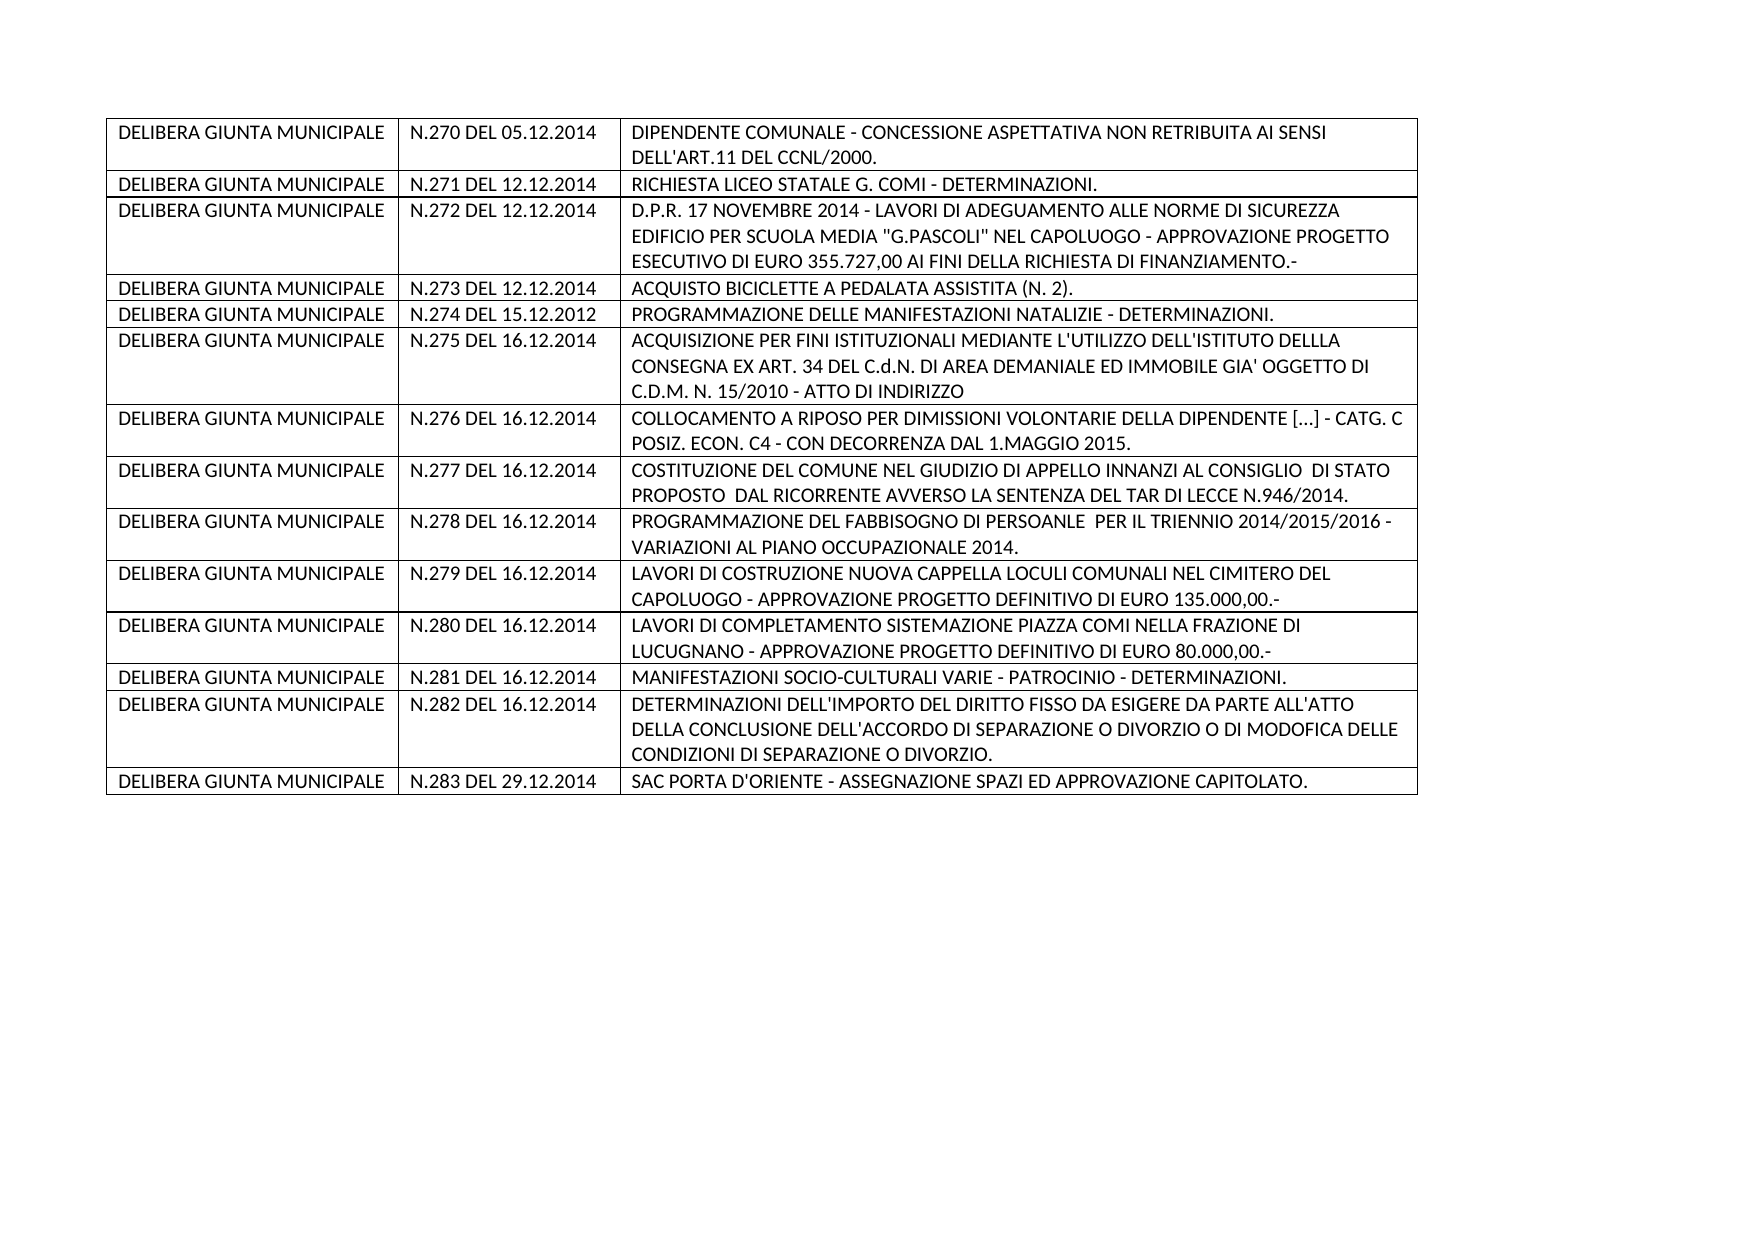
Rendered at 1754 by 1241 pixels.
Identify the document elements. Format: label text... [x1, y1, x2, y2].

table_cell DELIBERA GIUNTA MUNICIPALE [107, 613, 398, 663]
table_cell N.273 DEL 12.12.2014 [399, 275, 620, 300]
table_cell ACQUISIZIONE PER FINI ISTITUZIONALI MEDIANTE L'UTILIZZO DELL'ISTITUTO DELLLA CONSEGNA EX ART. 34 DEL C.d.N. DI AREA DEMANIALE ED IMMOBILE GIA' OGGETTO DI C.D.M. N. 15/2010 - ATTO DI INDIRIZZO [621, 328, 1417, 404]
table_cell N.278 DEL 16.12.2014 [399, 509, 620, 559]
table_cell ACQUISTO BICICLETTE A PEDALATA ASSISTITA (N. 2). [621, 275, 1417, 300]
table_cell DELIBERA GIUNTA MUNICIPALE [107, 405, 398, 456]
table_cell LAVORI DI COSTRUZIONE NUOVA CAPPELLA LOCULI COMUNALI NEL CIMITERO DEL CAPOLUOGO - APPROVAZIONE PROGETTO DEFINITIVO DI EURO 135.000,00.- [621, 561, 1417, 611]
table_cell N.279 DEL 16.12.2014 [399, 561, 620, 611]
table_cell DELIBERA GIUNTA MUNICIPALE [107, 198, 398, 274]
table_cell DETERMINAZIONI DELL'IMPORTO DEL DIRITTO FISSO DA ESIGERE DA PARTE ALL'ATTO DELLA CONCLUSIONE DELL'ACCORDO DI SEPARAZIONE O DIVORZIO O DI MODOFICA DELLE CONDIZIONI DI SEPARAZIONE O DIVORZIO. [621, 691, 1417, 767]
table_cell N.274 DEL 15.12.2012 [399, 301, 620, 327]
table_cell COSTITUZIONE DEL COMUNE NEL GIUDIZIO DI APPELLO INNANZI AL CONSIGLIO DI STATO PROPOSTO DAL RICORRENTE AVVERSO LA SENTENZA DEL TAR DI LECCE N.946/2014. [621, 457, 1417, 508]
table_cell LAVORI DI COMPLETAMENTO SISTEMAZIONE PIAZZA COMI NELLA FRAZIONE DI LUCUGNANO - APPROVAZIONE PROGETTO DEFINITIVO DI EURO 80.000,00.- [621, 613, 1417, 663]
table_cell DELIBERA GIUNTA MUNICIPALE [107, 561, 398, 611]
table_cell DELIBERA GIUNTA MUNICIPALE [107, 171, 398, 196]
table_cell DELIBERA GIUNTA MUNICIPALE [107, 768, 398, 793]
table_cell SAC PORTA D'ORIENTE - ASSEGNAZIONE SPAZI ED APPROVAZIONE CAPITOLATO. [621, 768, 1417, 793]
table_cell DELIBERA GIUNTA MUNICIPALE [107, 691, 398, 767]
table_cell DELIBERA GIUNTA MUNICIPALE [107, 328, 398, 404]
table_cell N.276 DEL 16.12.2014 [399, 405, 620, 456]
table_cell N.270 DEL 05.12.2014 [399, 119, 620, 170]
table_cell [107, 119, 398, 170]
table_cell DELIBERA GIUNTA MUNICIPALE [107, 457, 398, 508]
table_cell DELIBERA GIUNTA MUNICIPALE [107, 664, 398, 690]
table_cell RICHIESTA LICEO STATALE G. COMI - DETERMINAZIONI. [621, 171, 1417, 196]
table_cell N.281 DEL 16.12.2014 [399, 664, 620, 690]
table_cell PROGRAMMAZIONE DELLE MANIFESTAZIONI NATALIZIE - DETERMINAZIONI. [621, 301, 1417, 327]
table_cell DELIBERA GIUNTA MUNICIPALE [107, 275, 398, 300]
table_cell DELIBERA GIUNTA MUNICIPALE [107, 509, 398, 559]
table_cell DELIBERA GIUNTA MUNICIPALE [107, 301, 398, 327]
table_cell MANIFESTAZIONI SOCIO-CULTURALI VARIE - PATROCINIO - DETERMINAZIONI. [621, 664, 1417, 690]
table_cell N.271 DEL 12.12.2014 [399, 171, 620, 196]
table_cell PROGRAMMAZIONE DEL FABBISOGNO DI PERSOANLE PER IL TRIENNIO 2014/2015/2016 - VARIAZIONI AL PIANO OCCUPAZIONALE 2014. [621, 509, 1417, 559]
table_cell N.283 DEL 29.12.2014 [399, 768, 620, 793]
table_cell N.282 DEL 16.12.2014 [399, 691, 620, 767]
table_cell N.275 DEL 16.12.2014 [399, 328, 620, 404]
table_cell N.277 DEL 16.12.2014 [399, 457, 620, 508]
table_cell N.272 DEL 12.12.2014 [399, 198, 620, 274]
table_cell DIPENDENTE COMUNALE - CONCESSIONE ASPETTATIVA NON RETRIBUITA AI SENSI DELL'ART.11 DEL CCNL/2000. [621, 119, 1417, 170]
table_cell N.280 DEL 16.12.2014 [399, 613, 620, 663]
table_cell COLLOCAMENTO A RIPOSO PER DIMISSIONI VOLONTARIE DELLA DIPENDENTE […] - CATG. C POSIZ. ECON. C4 - CON DECORRENZA DAL 1.MAGGIO 2015. [621, 405, 1417, 456]
table_cell D.P.R. 17 NOVEMBRE 2014 - LAVORI DI ADEGUAMENTO ALLE NORME DI SICUREZZA EDIFICIO PER SCUOLA MEDIA "G.PASCOLI" NEL CAPOLUOGO - APPROVAZIONE PROGETTO ESECUTIVO DI EURO 355.727,00 AI FINI DELLA RICHIESTA DI FINANZIAMENTO.- [621, 198, 1417, 274]
